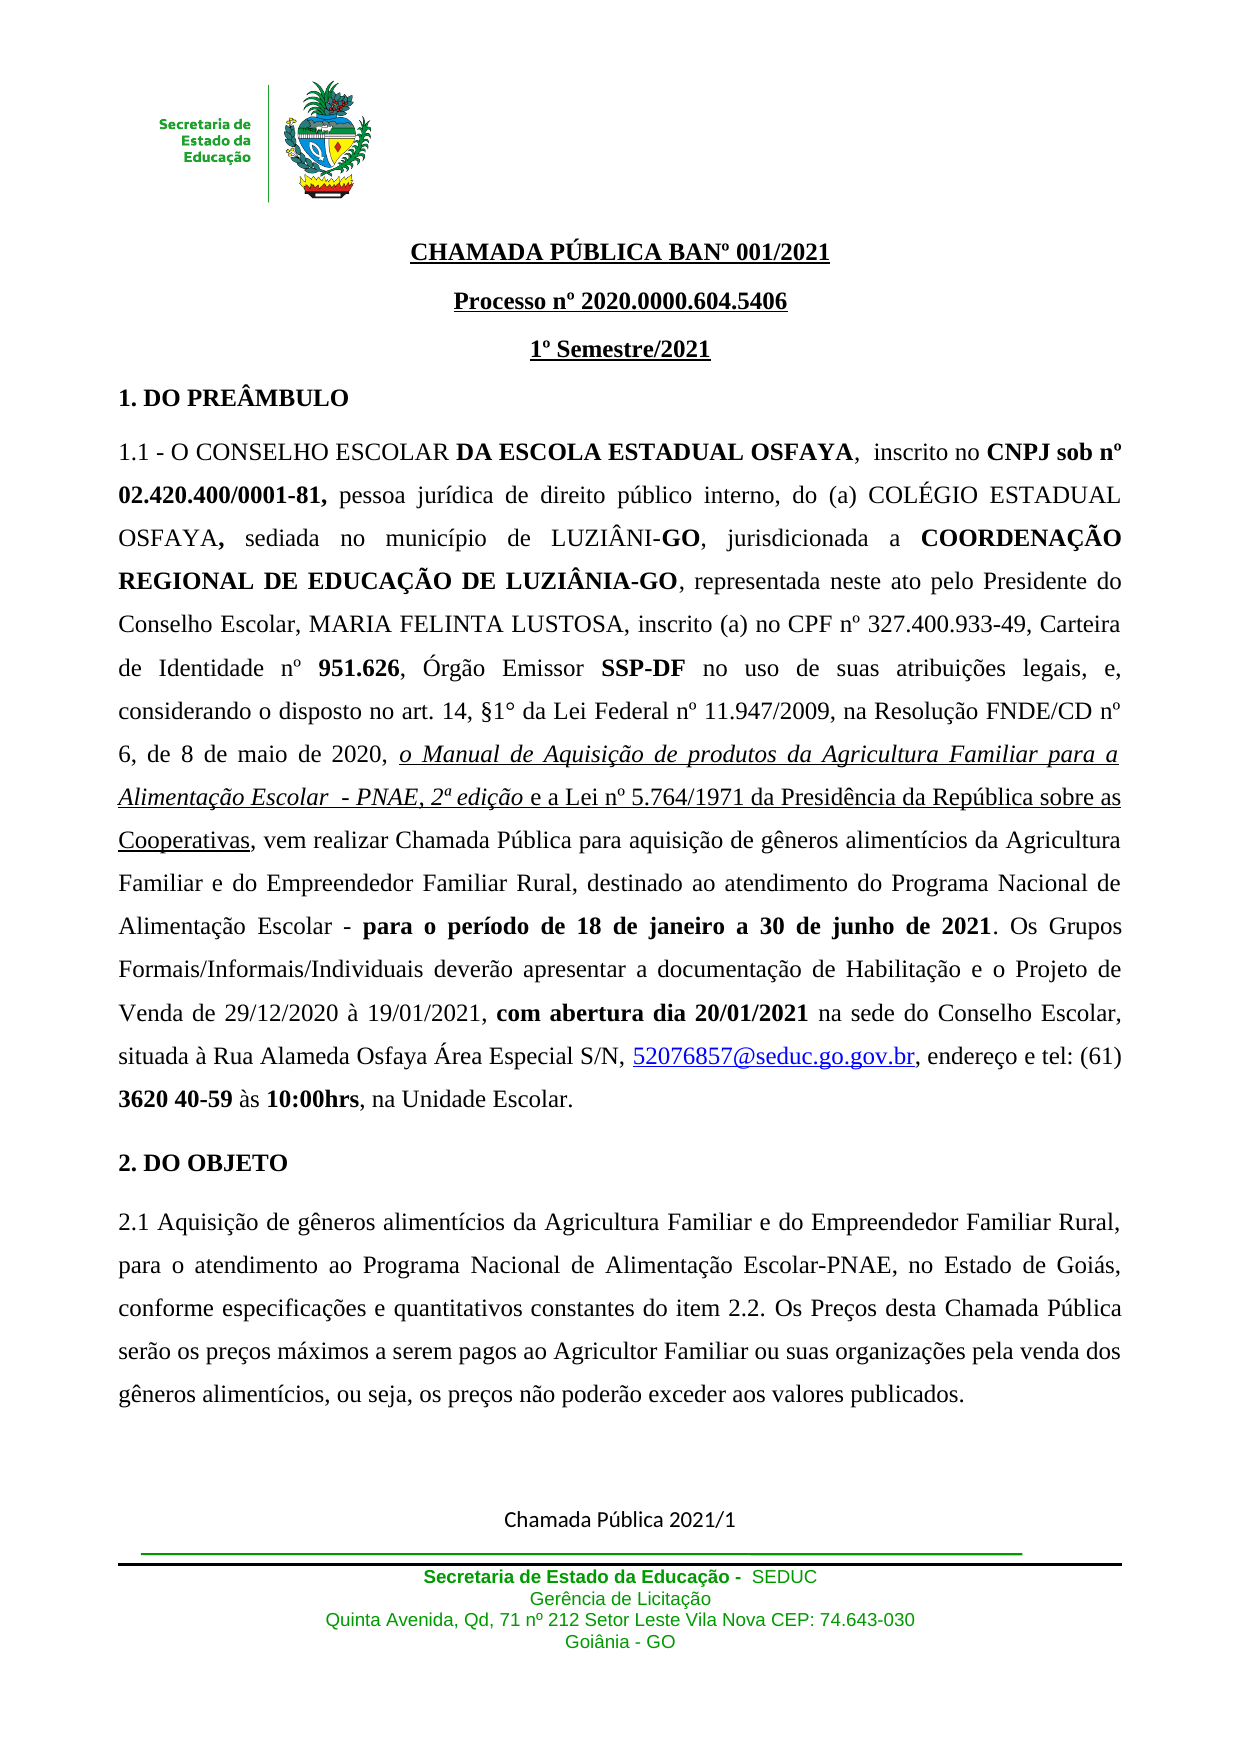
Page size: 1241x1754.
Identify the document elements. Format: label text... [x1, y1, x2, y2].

text 2. DO OBJETO [118, 1148, 1122, 1177]
text Processo nº 2020.0000.604.5406 [118, 286, 1122, 314]
text 1º Semestre/2021 [118, 334, 1122, 363]
picture [118, 73, 412, 210]
text 1.1 - O CONSELHO ESCOLAR DA ESCOLA ESTADUAL OSFAYA, inscrito no CNPJ sob nº 02.420.400/0001-81, pessoa jurídica de direito público interno, do (a) COLÉGIO ESTADUAL OSFAYA, sediada no município de LUZIÂNI-GO, jurisdicionada a COORDENAÇÃO REGIONAL DE EDUCAÇÃO DE LUZIÂNIA-GO, representada neste ato pelo Presidente do Conselho Escolar, MARIA FELINTA LUSTOSA, inscrito (a) no CPF nº 327.400.933-49, Carteira de Identidade nº 951.626, Órgão Emissor SSP-DF no uso de suas atribuições legais, e, considerando o disposto no art. 14, §1° da Lei Federal nº 11.947/2009, na Resolução FNDE/CD nº 6, de 8 de maio de 2020, o Manual de Aquisição de produtos da Agricultura Familiar para a Alimentação Escolar - PNAE, 2ª edição e a Lei nº 5.764/1971 da Presidência da República sobre as Cooperativas, vem realizar Chamada Pública para aquisição de gêneros alimentícios da Agricultura Familiar e do Empreendedor Familiar Rural, destinado ao atendimento do Programa Nacional de Alimentação Escolar - para o período de 18 de janeiro a 30 de junho de 2021. Os Grupos Formais/Informais/Individuais deverão apresentar a documentação de Habilitação e o Projeto de Venda de 29/12/2020 à 19/01/2021, com abertura dia 20/01/2021 na sede do Conselho Escolar, situada à Rua Alameda Osfaya Área Especial S/N, 52076857@seduc.go.gov.br, endereço e tel: (61) 3620 40-59 às 10:00hrs, na Unidade Escolar. [118, 437, 1122, 1113]
text CHAMADA PÚBLICA BANº 001/2021 [118, 237, 1122, 266]
text 1. DO PREÂMBULO [118, 383, 1122, 412]
text 2.1 Aquisição de gêneros alimentícios da Agricultura Familiar e do Empreendedor Familiar Rural, para o atendimento ao Programa Nacional de Alimentação Escolar-PNAE, no Estado de Goiás, conforme especificações e quantitativos constantes do item 2.2. Os Preços desta Chamada Pública serão os preços máximos a serem pagos ao Agricultor Familiar ou suas organizações pela venda dos gêneros alimentícios, ou seja, os preços não poderão exceder aos valores publicados. [118, 1207, 1122, 1408]
